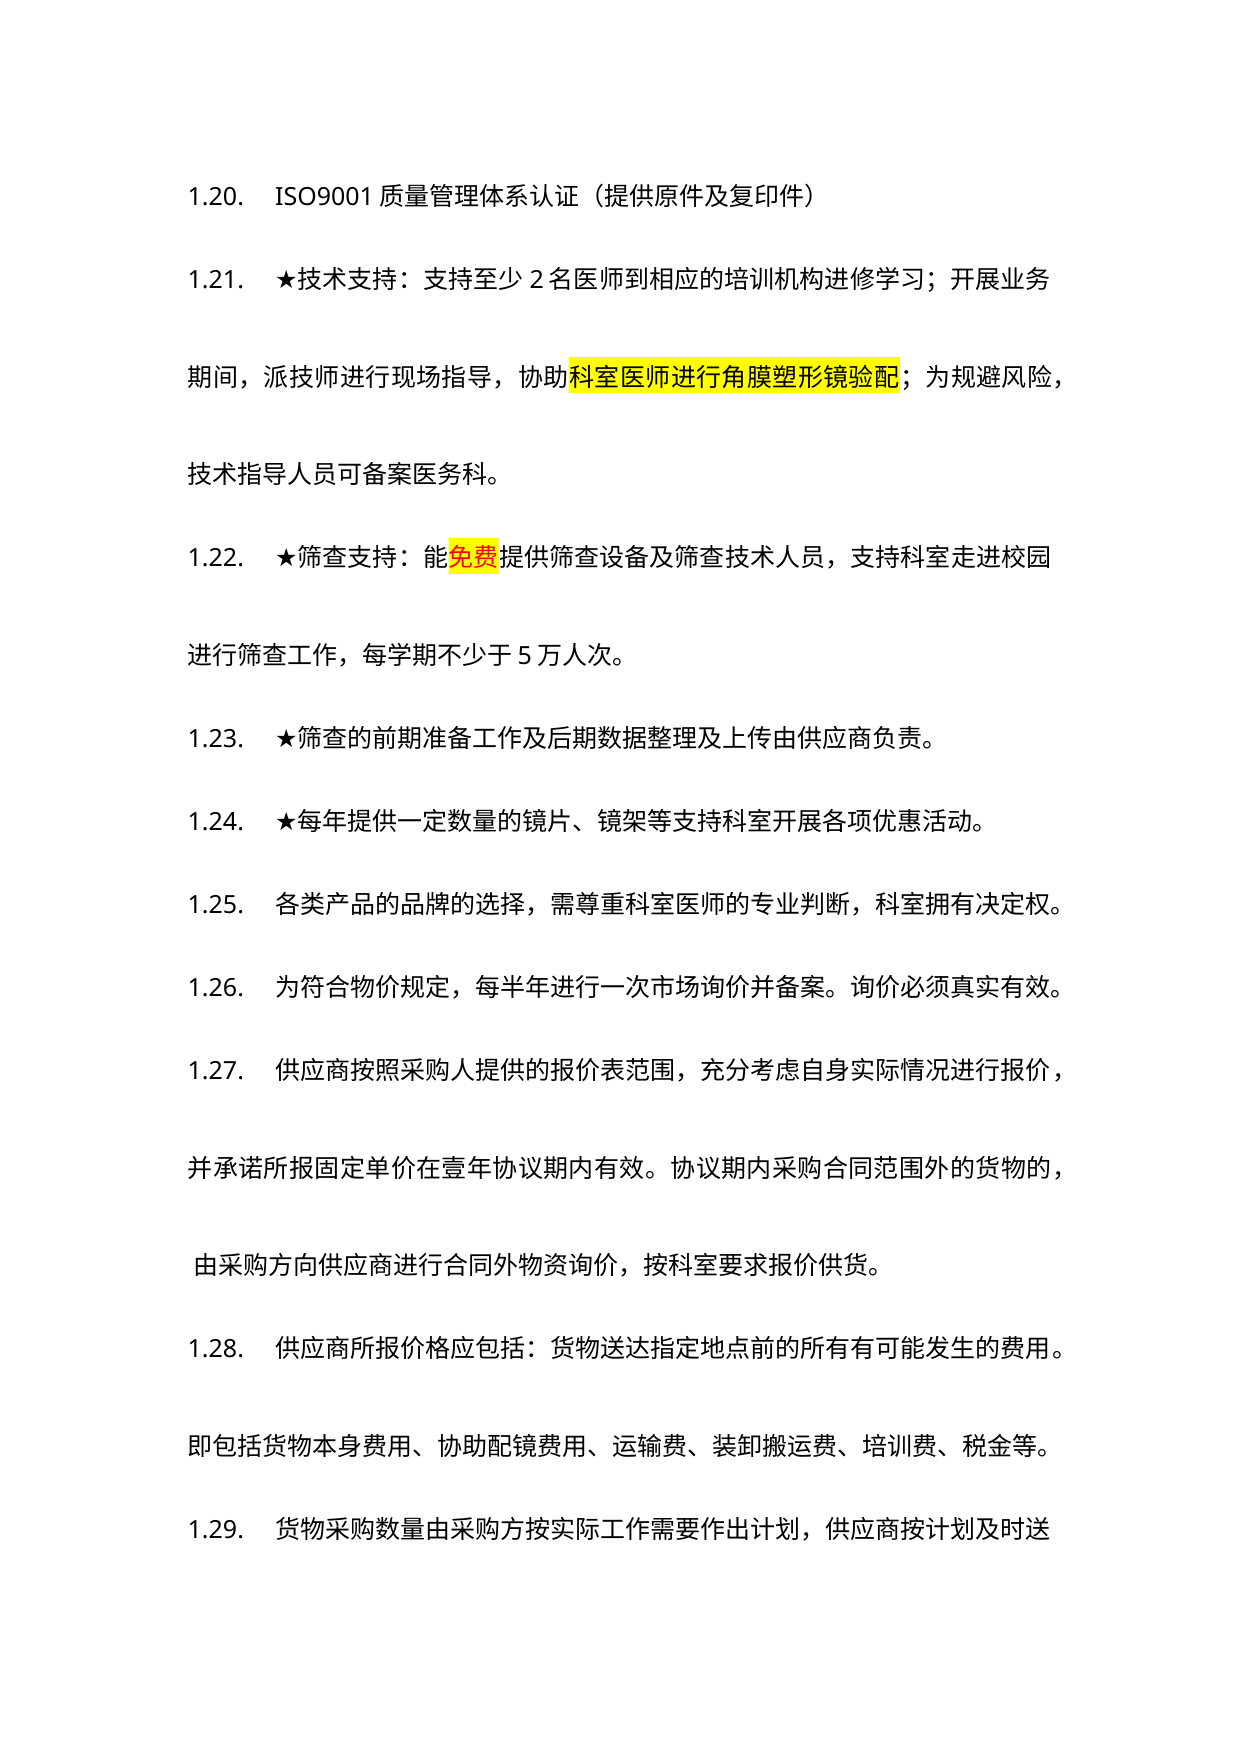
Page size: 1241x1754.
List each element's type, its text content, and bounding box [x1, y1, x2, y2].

list ★筛查支持：能免费提供筛查设备及筛查技术人员，支持科室走进校园进行筛查工作，每学期不少于5万人次。 [187, 523, 1053, 686]
list ★每年提供一定数量的镜片、镜架等支持科室开展各项优惠活动。 [187, 787, 1053, 852]
list 各类产品的品牌的选择，需尊重科室医师的专业判断，科室拥有决定权。 [187, 870, 1053, 935]
list 供应商所报价格应包括：货物送达指定地点前的所有有可能发生的费用。即包括货物本身费用、协助配镜费用、运输费、装卸搬运费、培训费、税金等。 [187, 1314, 1053, 1477]
list ★技术支持：支持至少2名医师到相应的培训机构进修学习；开展业务期间，派技师进行现场指导，协助科室医师进行角膜塑形镜验配；为规避风险，技术指导人员可备案医务科。 [187, 245, 1053, 505]
list ISO9001质量管理体系认证（提供原件及复印件） [187, 162, 1053, 227]
list 为符合物价规定，每半年进行一次市场询价并备案。询价必须真实有效。 [187, 953, 1053, 1018]
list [187, 1495, 1053, 1560]
list 供应商按照采购人提供的报价表范围，充分考虑自身实际情况进行报价，并承诺所报固定单价在壹年协议期内有效。协议期内采购合同范围外的货物的， 由采购方向供应商进行合同外物资询价，按科室要求报价供货。 [187, 1036, 1053, 1296]
list ★筛查的前期准备工作及后期数据整理及上传由供应商负责。 [187, 704, 1053, 769]
